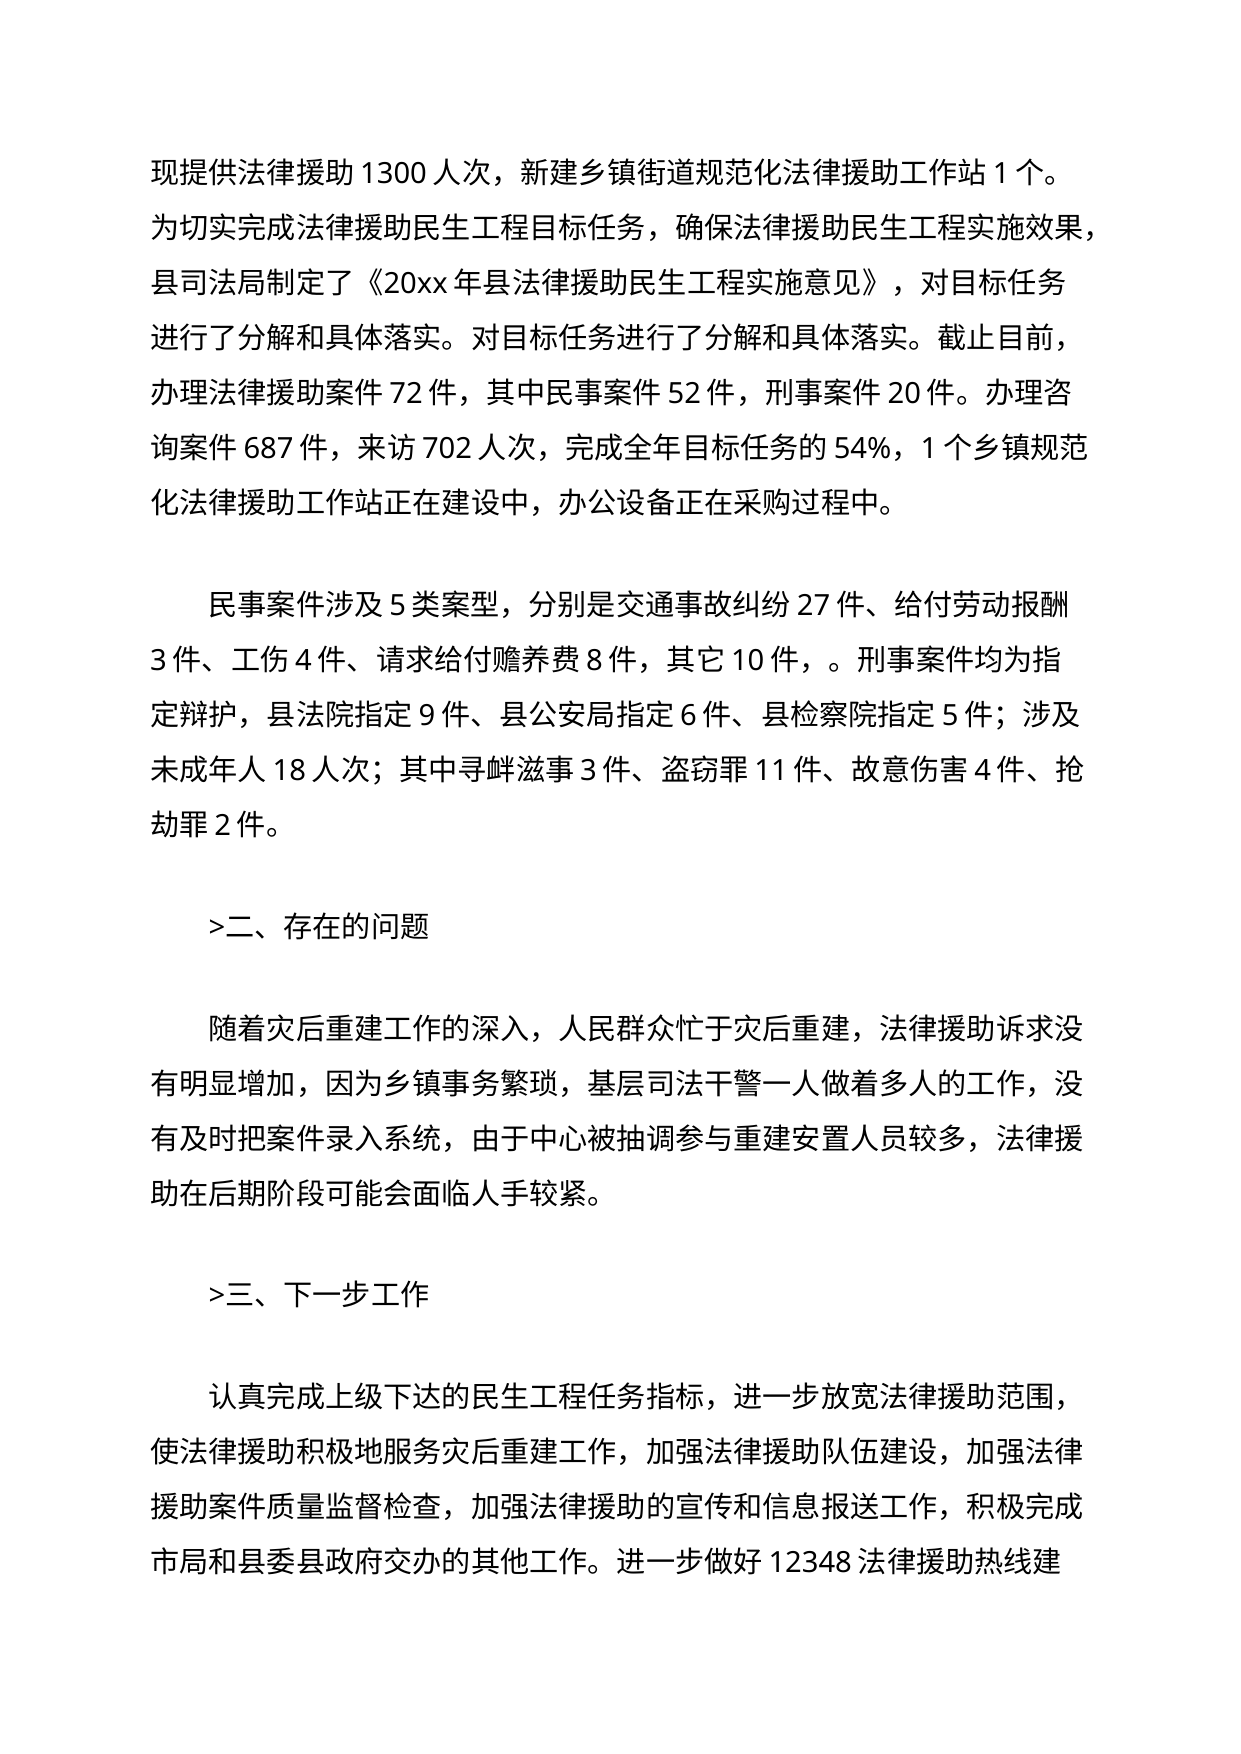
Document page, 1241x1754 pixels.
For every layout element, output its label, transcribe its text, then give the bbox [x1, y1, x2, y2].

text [150, 1374, 1090, 1581]
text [150, 150, 1090, 522]
text 随着灾后重建工作的深入，人民群众忙于灾后重建，法律援助诉求没有明显增加，因为乡镇事务繁琐，基层司法干警一人做着多人的工作，没有及时把案件录入系统，由于中心被抽调参与重建安置人员较多，法律援助在后期阶段可能会面临人手较紧。 [150, 1006, 1090, 1212]
text >三、下一步工作 [150, 1272, 1090, 1314]
text >二、存在的问题 [150, 903, 1090, 946]
text 民事案件涉及5类案型，分别是交通事故纠纷27件、给付劳动报酬3件、工伤4件、请求给付赡养费8件，其它10件，。刑事案件均为指定辩护，县法院指定9件、县公安局指定6件、县检察院指定5件；涉及未成年人18人次；其中寻衅滋事3件、盗窃罪11件、故意伤害4件、抢劫罪2件。 [150, 582, 1090, 844]
